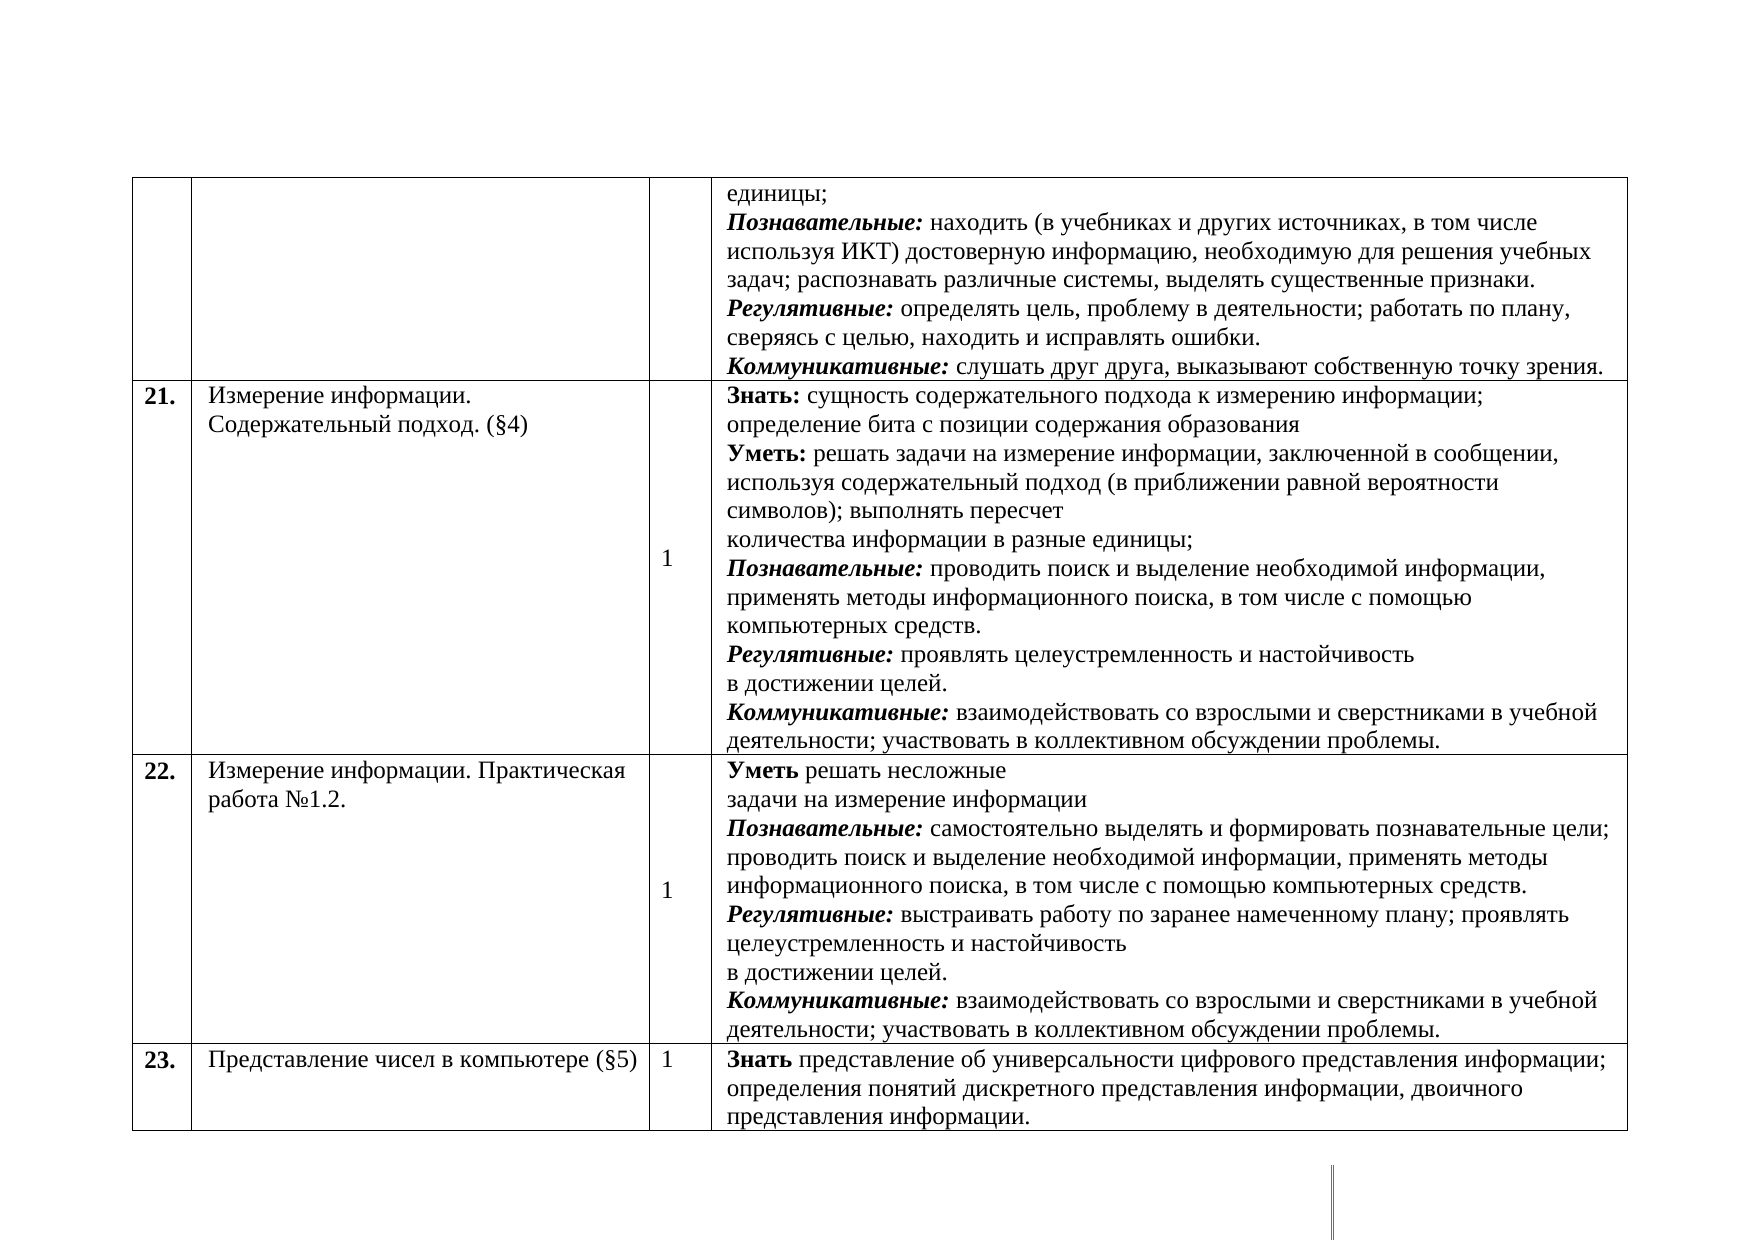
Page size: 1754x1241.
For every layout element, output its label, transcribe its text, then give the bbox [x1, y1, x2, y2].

table_cell Измерение информации. Практическая работа №1.2. [192, 755, 649, 1043]
table_cell 1 [650, 381, 711, 754]
table_cell [133, 381, 191, 754]
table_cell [712, 178, 1627, 379]
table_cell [192, 178, 649, 379]
table_cell Уметь решать несложные задачи на измерение информации Познавательные: самостоятельно выделять и формировать познавательные цели; проводить поиск и выделение необходимой информации, применять методы информационного поиска, в том числе с помощью компьютерных средств. Регулятивные: выстраивать работу по заранее намеченному плану; проявлять целеустремленность и настойчивость в достижении целей. Коммуникативные: взаимодействовать со взрослыми и сверстниками в учебной деятельности; участвовать в коллективном обсуждении проблемы. [712, 755, 1627, 1043]
table_cell 1 [650, 178, 711, 379]
table_cell [133, 1044, 191, 1130]
table_cell 1 [650, 1044, 711, 1130]
table_cell Знать: сущность содержательного подхода к измерению информации; определение бита с позиции содержания образования Уметь: решать задачи на измерение информации, заключенной в сообщении, используя содержательный подход (в приближении равной вероятности символов); выполнять пересчет количества информации в разные единицы; Познавательные: проводить поиск и выделение необходимой информации, применять методы информационного поиска, в том числе с помощью компьютерных средств. Регулятивные: проявлять целеустремленность и настойчивость в достижении целей. Коммуникативные: взаимодействовать со взрослыми и сверстниками в учебной деятельности; участвовать в коллективном обсуждении проблемы. [712, 381, 1627, 754]
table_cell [192, 1044, 649, 1130]
table_cell Измерение информации. Содержательный подход. (§4) [192, 381, 649, 754]
table_cell 1 [650, 755, 711, 1043]
table_cell [133, 755, 191, 1043]
table_cell [133, 178, 191, 379]
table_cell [712, 1044, 1627, 1130]
